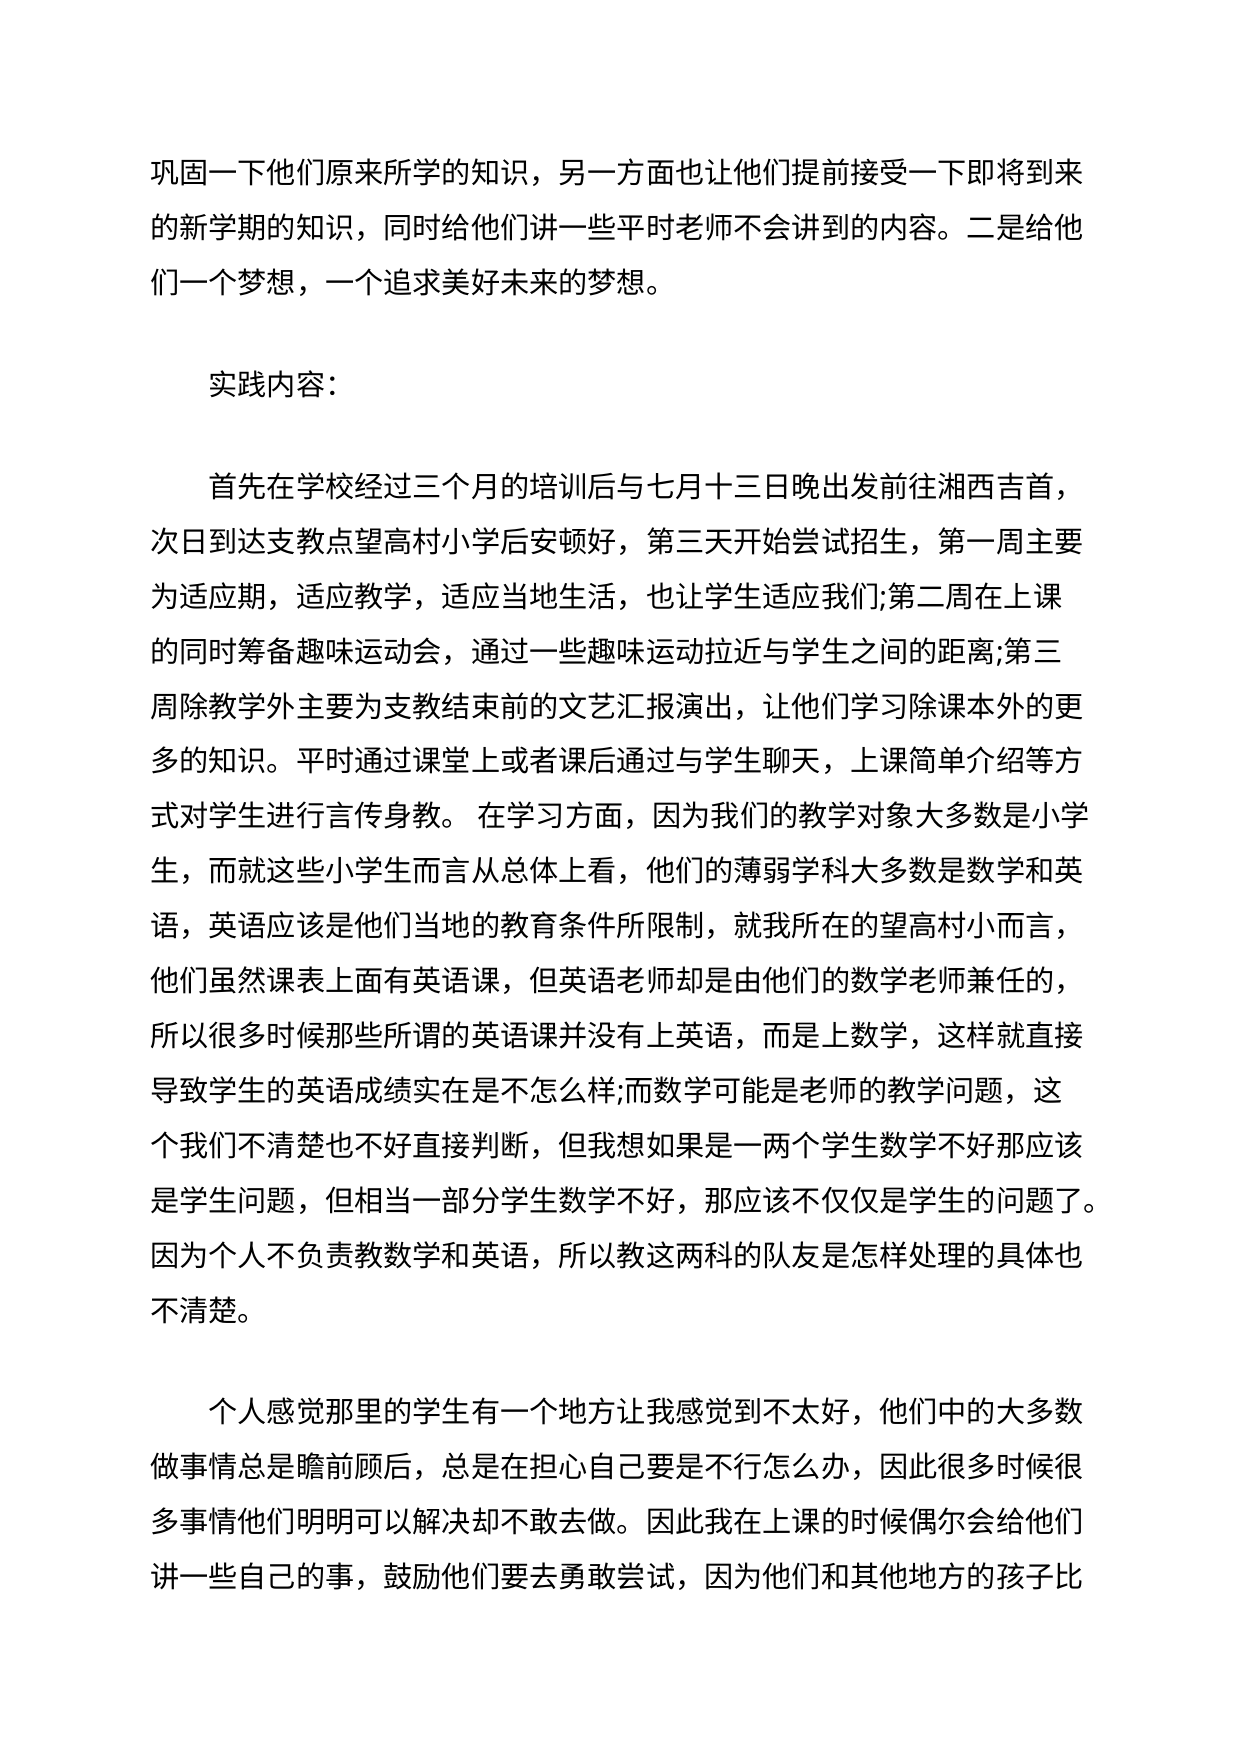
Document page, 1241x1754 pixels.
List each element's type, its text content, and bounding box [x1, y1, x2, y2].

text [150, 1389, 1090, 1596]
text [150, 150, 1090, 302]
text 首先在学校经过三个月的培训后与七月十三日晚出发前往湘西吉首，次日到达支教点望高村小学后安顿好，第三天开始尝试招生，第一周主要为适应期，适应教学，适应当地生活，也让学生适应我们;第二周在上课的同时筹备趣味运动会，通过一些趣味运动拉近与学生之间的距离;第三周除教学外主要为支教结束前的文艺汇报演出，让他们学习除课本外的更多的知识。平时通过课堂上或者课后通过与学生聊天，上课简单介绍等方式对学生进行言传身教。 在学习方面，因为我们的教学对象大多数是小学生，而就这些小学生而言从总体上看，他们的薄弱学科大多数是数学和英语，英语应该是他们当地的教育条件所限制，就我所在的望高村小而言，他们虽然课表上面有英语课，但英语老师却是由他们的数学老师兼任的，所以很多时候那些所谓的英语课并没有上英语，而是上数学，这样就直接导致学生的英语成绩实在是不怎么样;而数学可能是老师的教学问题，这个我们不清楚也不好直接判断，但我想如果是一两个学生数学不好那应该是学生问题，但相当一部分学生数学不好，那应该不仅仅是学生的问题了。因为个人不负责教数学和英语，所以教这两科的队友是怎样处理的具体也不清楚。 [150, 463, 1090, 1329]
text 实践内容： [150, 362, 1090, 404]
